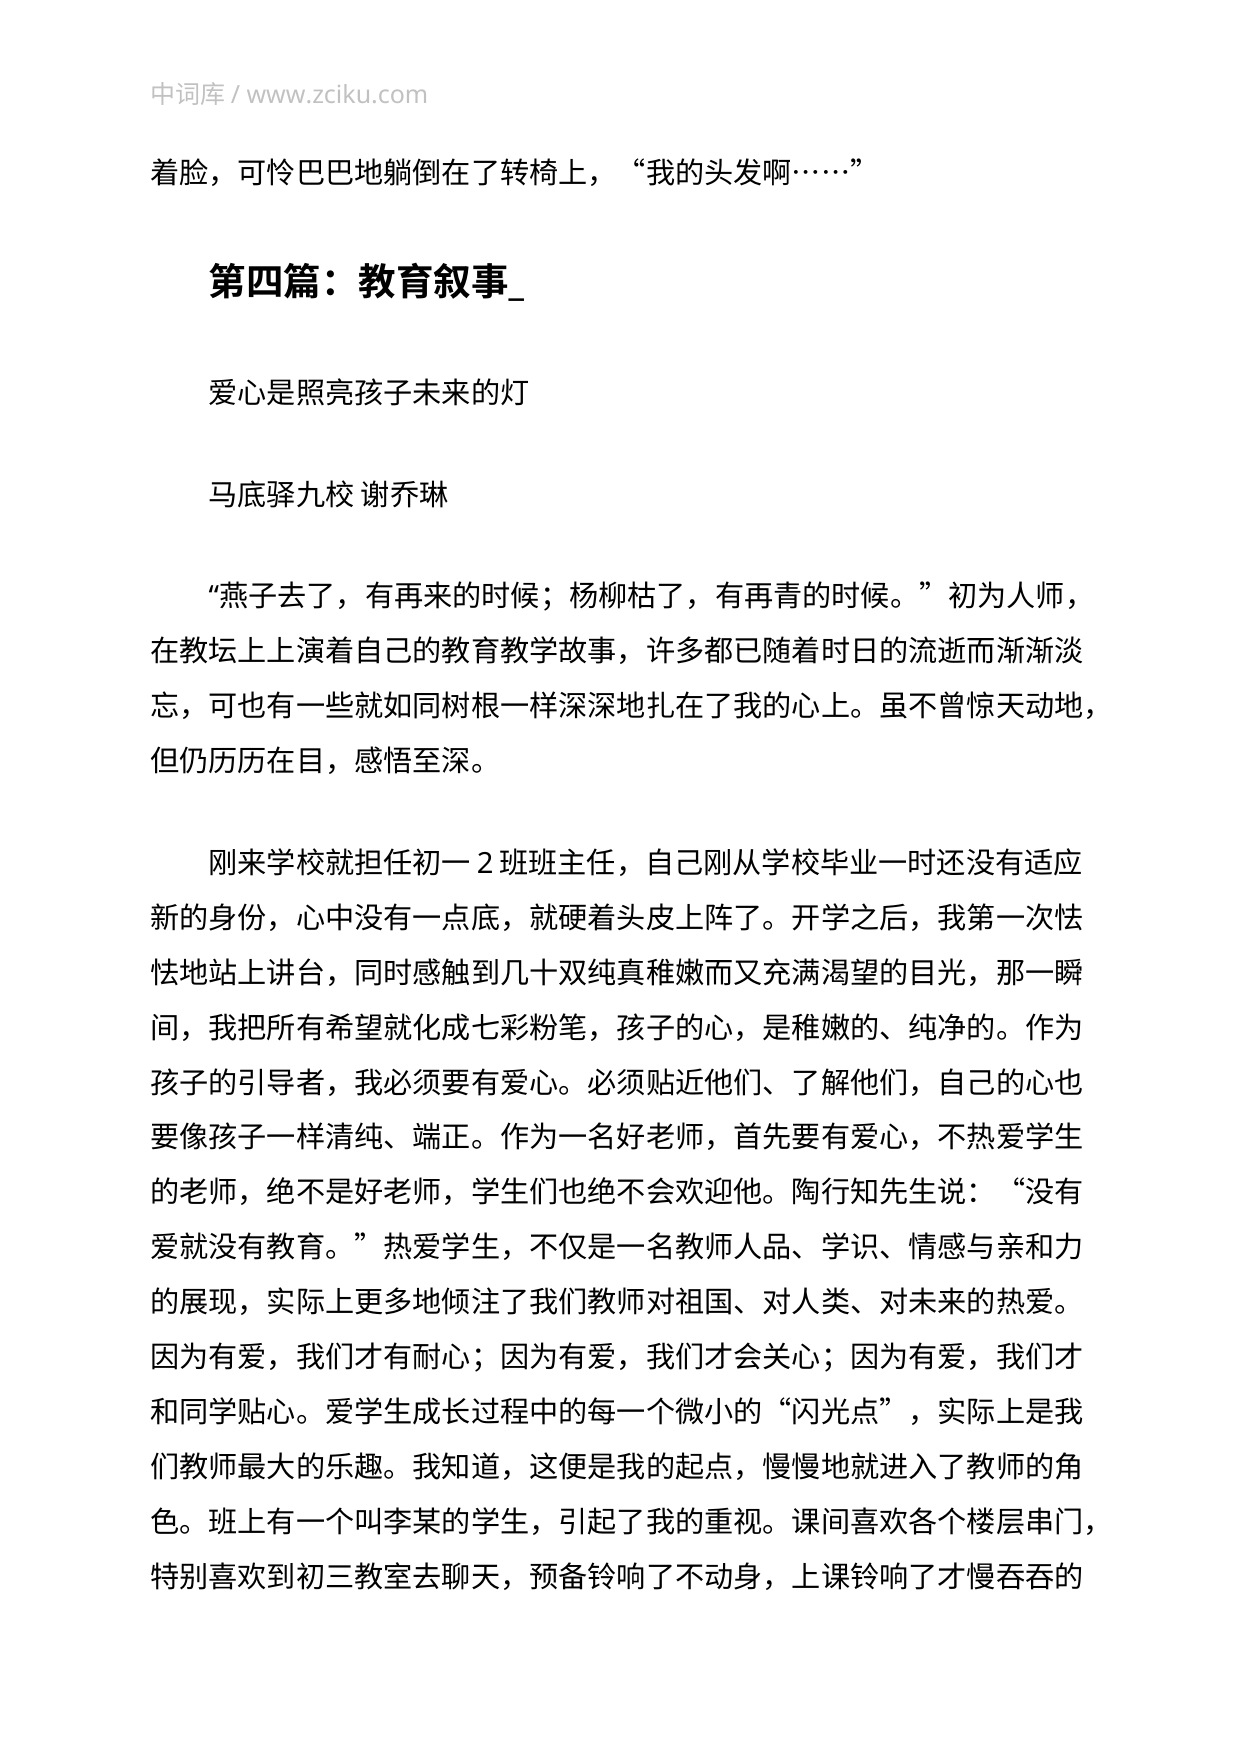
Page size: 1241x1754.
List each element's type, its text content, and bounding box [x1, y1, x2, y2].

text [150, 839, 1090, 1596]
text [150, 150, 1090, 192]
text 第四篇：教育叙事_ [150, 252, 1090, 306]
text “燕子去了，有再来的时候；杨柳枯了，有再青的时候。”初为人师，在教坛上上演着自己的教育教学故事，许多都已随着时日的流逝而渐渐淡忘，可也有一些就如同树根一样深深地扎在了我的心上。虽不曾惊天动地，但仍历历在目，感悟至深。 [150, 573, 1090, 780]
text 爱心是照亮孩子未来的灯 [150, 369, 1090, 412]
text 马底驿九校 谢乔琳 [150, 471, 1090, 513]
